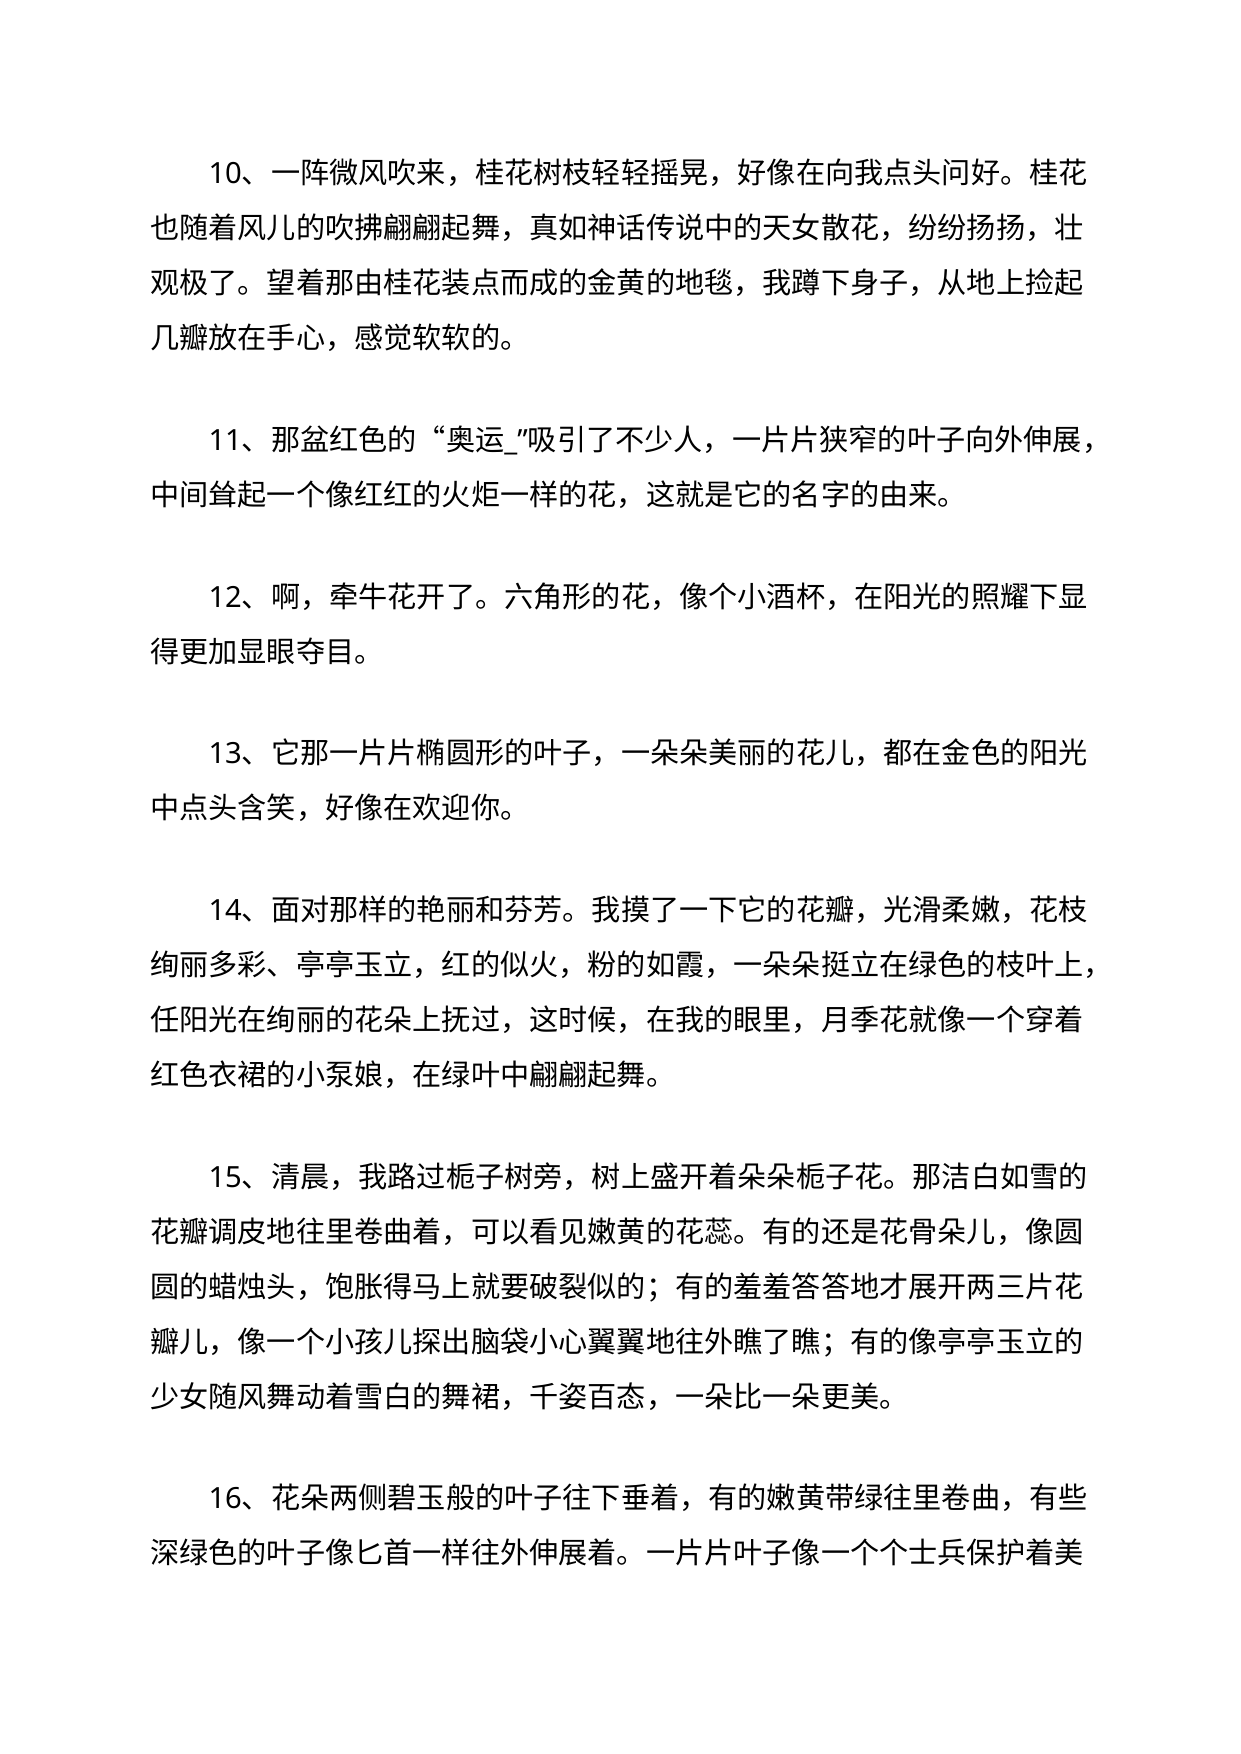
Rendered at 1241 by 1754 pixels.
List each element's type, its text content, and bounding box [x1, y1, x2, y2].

text 10、一阵微风吹来，桂花树枝轻轻摇晃，好像在向我点头问好。桂花也随着风儿的吹拂翩翩起舞，真如神话传说中的天女散花，纷纷扬扬，壮观极了。望着那由桂花装点而成的金黄的地毯，我蹲下身子，从地上捡起几瓣放在手心，感觉软软的。 [150, 150, 1090, 357]
text 13、它那一片片椭圆形的叶子，一朵朵美丽的花儿，都在金色的阳光中点头含笑，好像在欢迎你。 [150, 730, 1090, 827]
text 15、清晨，我路过栀子树旁，树上盛开着朵朵栀子花。那洁白如雪的花瓣调皮地往里卷曲着，可以看见嫩黄的花蕊。有的还是花骨朵儿，像圆圆的蜡烛头，饱胀得马上就要破裂似的；有的羞羞答答地才展开两三片花瓣儿，像一个小孩儿探出脑袋小心翼翼地往外瞧了瞧；有的像亭亭玉立的少女随风舞动着雪白的舞裙，千姿百态，一朵比一朵更美。 [150, 1153, 1090, 1415]
text 12、啊，牵牛花开了。六角形的花，像个小酒杯，在阳光的照耀下显得更加显眼夺目。 [150, 573, 1090, 671]
text 14、面对那样的艳丽和芬芳。我摸了一下它的花瓣，光滑柔嫩，花枝绚丽多彩、亭亭玉立，红的似火，粉的如霞，一朵朵挺立在绿色的枝叶上，任阳光在绚丽的花朵上抚过，这时候，在我的眼里，月季花就像一个穿着红色衣裙的小泵娘，在绿叶中翩翩起舞。 [150, 887, 1090, 1094]
text 11、那盆红色的“奥运_”吸引了不少人，一片片狭窄的叶子向外伸展，中间耸起一个像红红的火炬一样的花，这就是它的名字的由来。 [150, 417, 1090, 514]
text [150, 1475, 1090, 1572]
